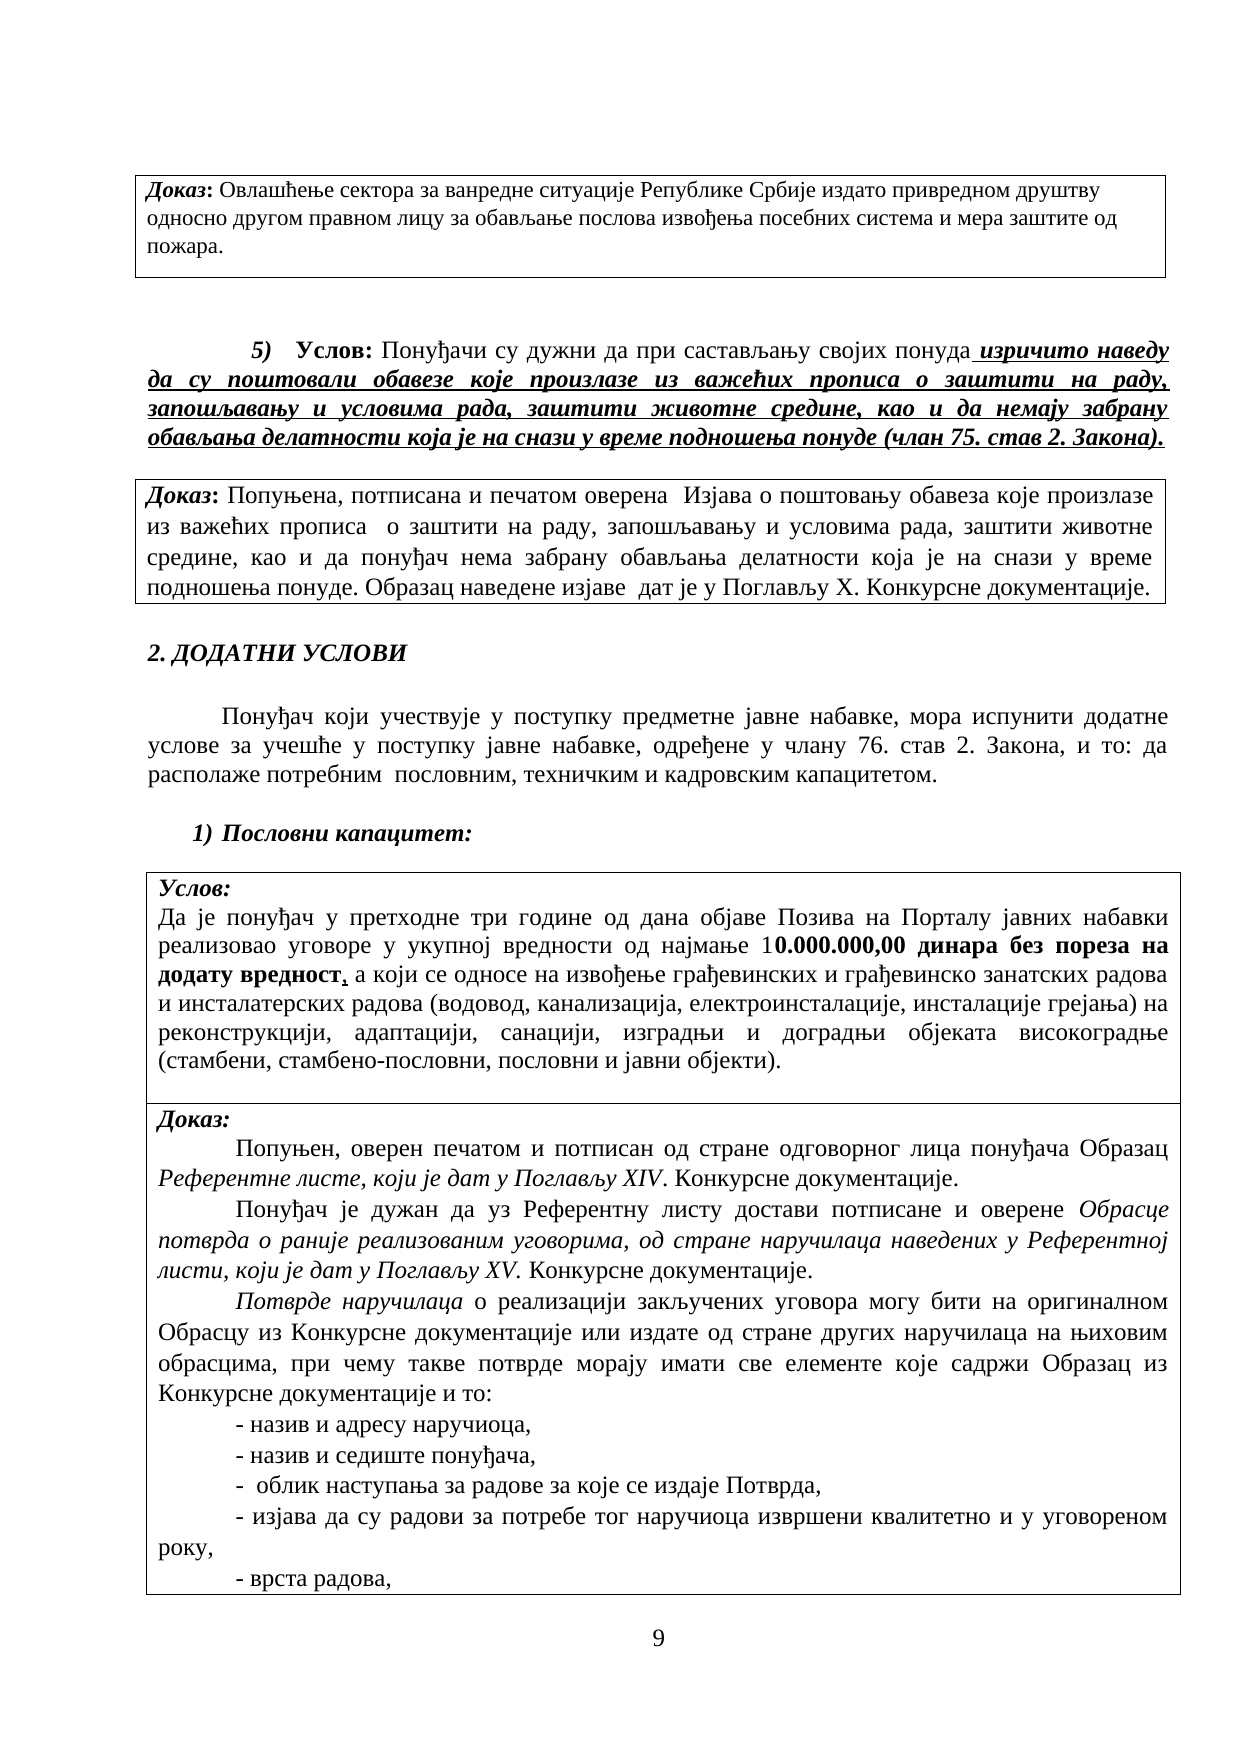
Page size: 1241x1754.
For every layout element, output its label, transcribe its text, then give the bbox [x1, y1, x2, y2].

list Пословни капацитет: [192, 818, 1169, 847]
list Услов: Понуђачи су дужни да при састављању својих понуда изричито наведу да су поштовали обавезе које произлазе из важећих прописа о заштити на раду, запошљавању и условима рада, заштити животне средине, као и да немају забрану обављања делатности која је на снази у време подношења понуде (члан 75. став 2. Закона). [148, 419, 1169, 451]
table_header Доказ: Овлашћење сектора за ванредне ситуације Републике Србије издато привредном друштву односно другом правном лицу за обављање послова извођења посебних система и мера заштите од пожара. [136, 176, 1165, 277]
list Услов: Понуђачи су дужни да при састављању својих понуда изричито наведу да су поштовали обавезе које произлазе из важећих прописа о заштити на раду, запошљавању и условима рада, заштити животне средине, као и да немају забрану обављања делатности која је на снази у време подношења понуде (члан 75. став 2. Закона). [148, 336, 1169, 389]
list Услов: Понуђачи су дужни да при састављању својих понуда изричито наведу да су поштовали обавезе које произлазе из важећих прописа о заштити на раду, запошљавању и условима рада, заштити животне средине, као и да немају забрану обављања делатности која је на снази у време подношења понуде (члан 75. став 2. Закона). [148, 391, 1169, 418]
table_header Услов: Да је понуђач у претходнe три године од дана објаве Позива на Порталу јавних набавки реализовао уговорe у укупној вредности од најмање 10.000.000,00 динара без пореза на додату вредност, а који се односе на извођење грађевинских и грађевинско занатских радова и инсталатерских радова (водовод, канализација, електроинсталације, инсталације грејања) на реконструкцији, адаптацији, санацији, изградњи и доградњи објеката високоградње (стамбени, стамбено-пословни, пословни и јавни објекти). [147, 873, 1180, 1103]
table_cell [147, 1104, 1180, 1593]
table_header Доказ: Попуњена, потписана и печатом оверена Изјава о поштовању обавеза које произлазе из важећих прописа о заштити на раду, запошљавању и условима рада, заштити животне средине, као и да понуђач нема забрану обављања делатности која је на снази у време подношења понуде. Образац наведене изјаве дат је у Поглављу X. Конкурсне документације. [136, 480, 1165, 603]
list Понуђач који учествује у поступку предметне јавне набавке, мора испунити додатне услове за учешће у поступку јавне набавке, одређене у члану 76. став 2. Закона, и то: да располаже потребним пословним, техничким и кадровским капацитетом. [148, 701, 1169, 789]
text 2. ДОДАТНИ УСЛОВИ [148, 638, 1169, 667]
